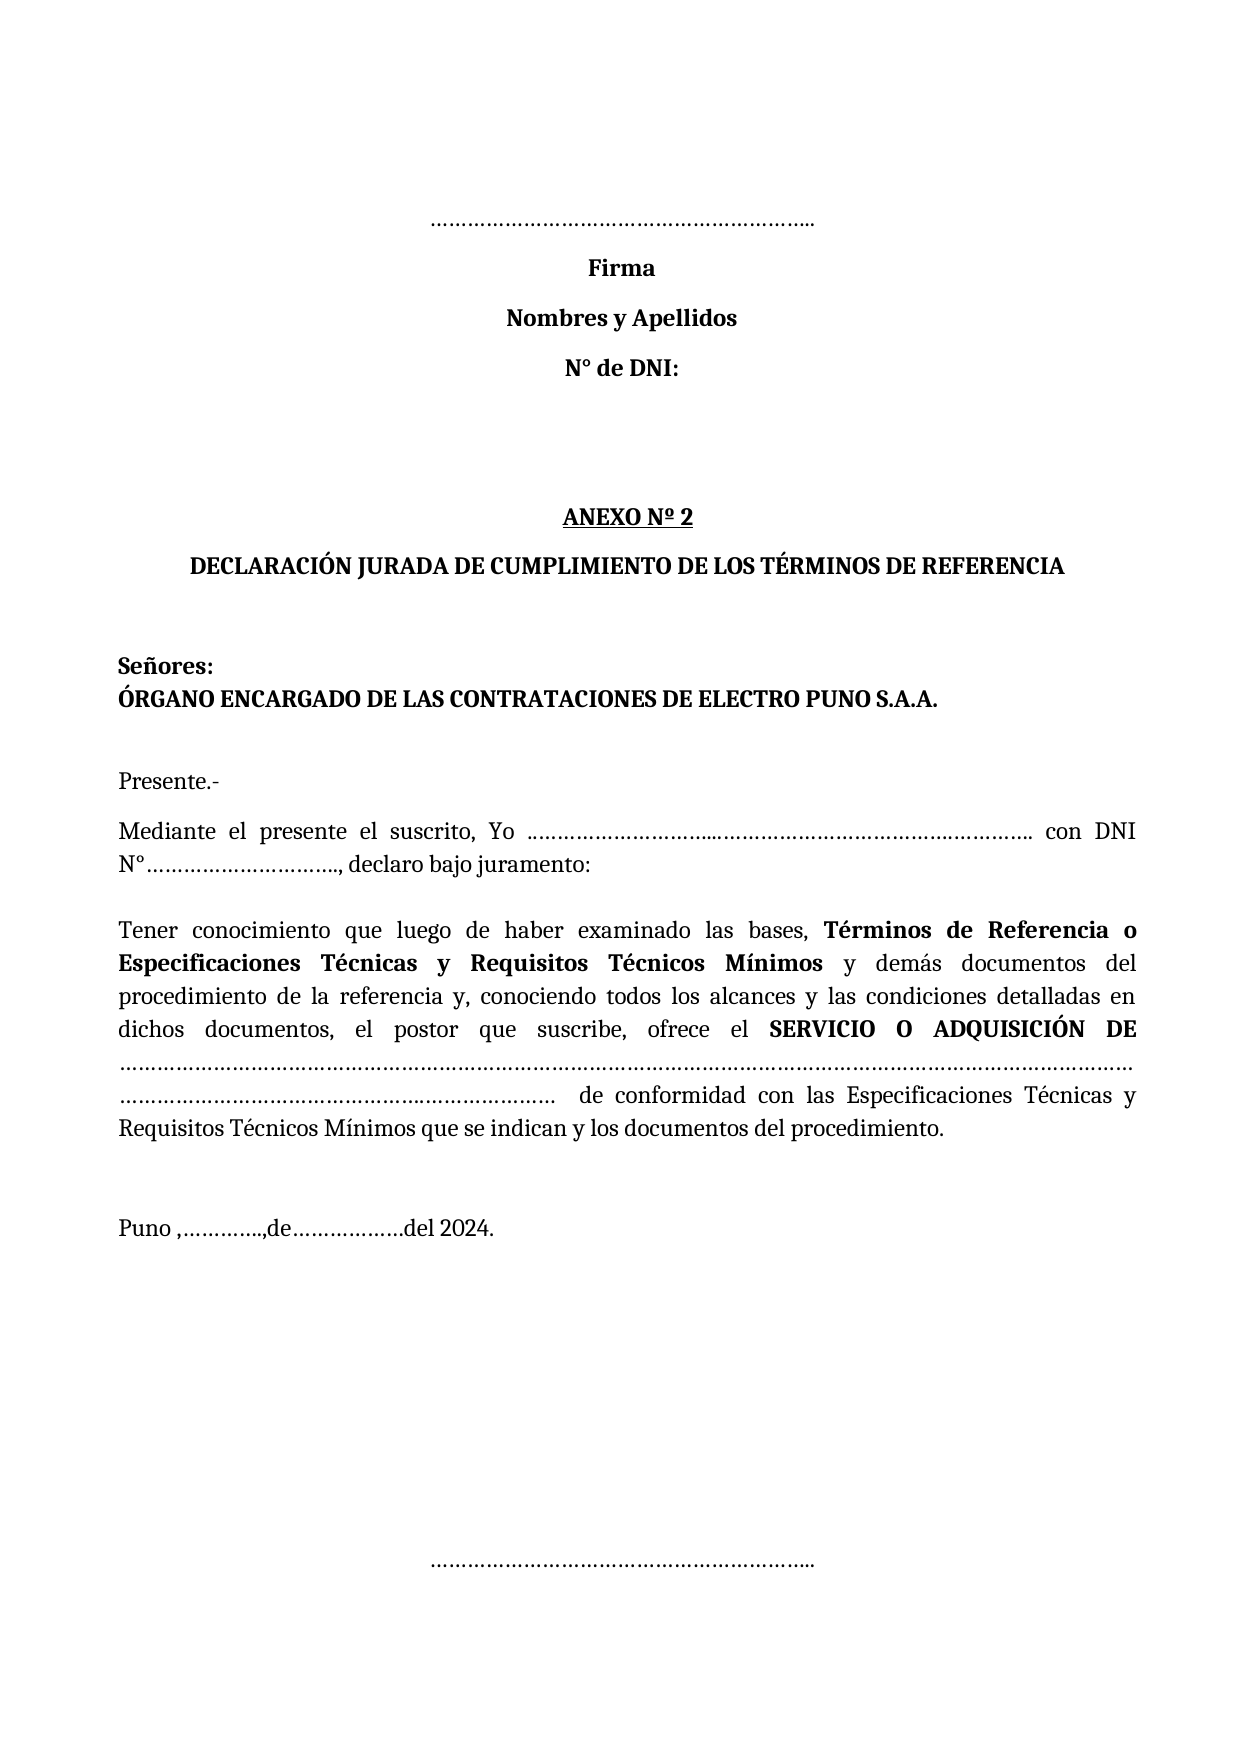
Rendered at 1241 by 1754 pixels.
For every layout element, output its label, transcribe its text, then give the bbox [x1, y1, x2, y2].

text Presente.- [118, 767, 1137, 796]
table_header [388, 1296, 867, 1594]
text Puno ,………….,de………………del 2024. [118, 1213, 1137, 1242]
text Señores: [118, 652, 1137, 680]
table_header …………………………………………………….. Firma Nombres y Apellidos N° de DNI: [388, 105, 867, 453]
text DECLARACIÓN JURADA DE CUMPLIMIENTO DE LOS TÉRMINOS DE REFERENCIA [118, 552, 1137, 581]
text Tener conocimiento que luego de haber examinado las bases, Términos de Referencia o Especificaciones Técnicas y Requisitos Técnicos Mínimos y demás documentos del procedimiento de la referencia y, conociendo todos los alcances y las condiciones detalladas en dichos documentos, el postor que suscribe, ofrece el SERVICIO O ADQUISICIÓN DE ………………………………………………………………………………………………………………………………………………………………………………………….………………… de conformidad con las Especificaciones Técnicas y Requisitos Técnicos Mínimos que se indican y los documentos del procedimiento. [118, 916, 1137, 1143]
text ÓRGANO ENCARGADO DE LAS CONTRATACIONES DE ELECTRO PUNO S.A.A. [118, 684, 1137, 713]
text ANEXO Nº 2 [118, 502, 1137, 531]
text Mediante el presente el suscrito, Yo ..………………………...……………………………….…………. con DNI N°…………………………., declaro bajo juramento: [118, 817, 1137, 879]
